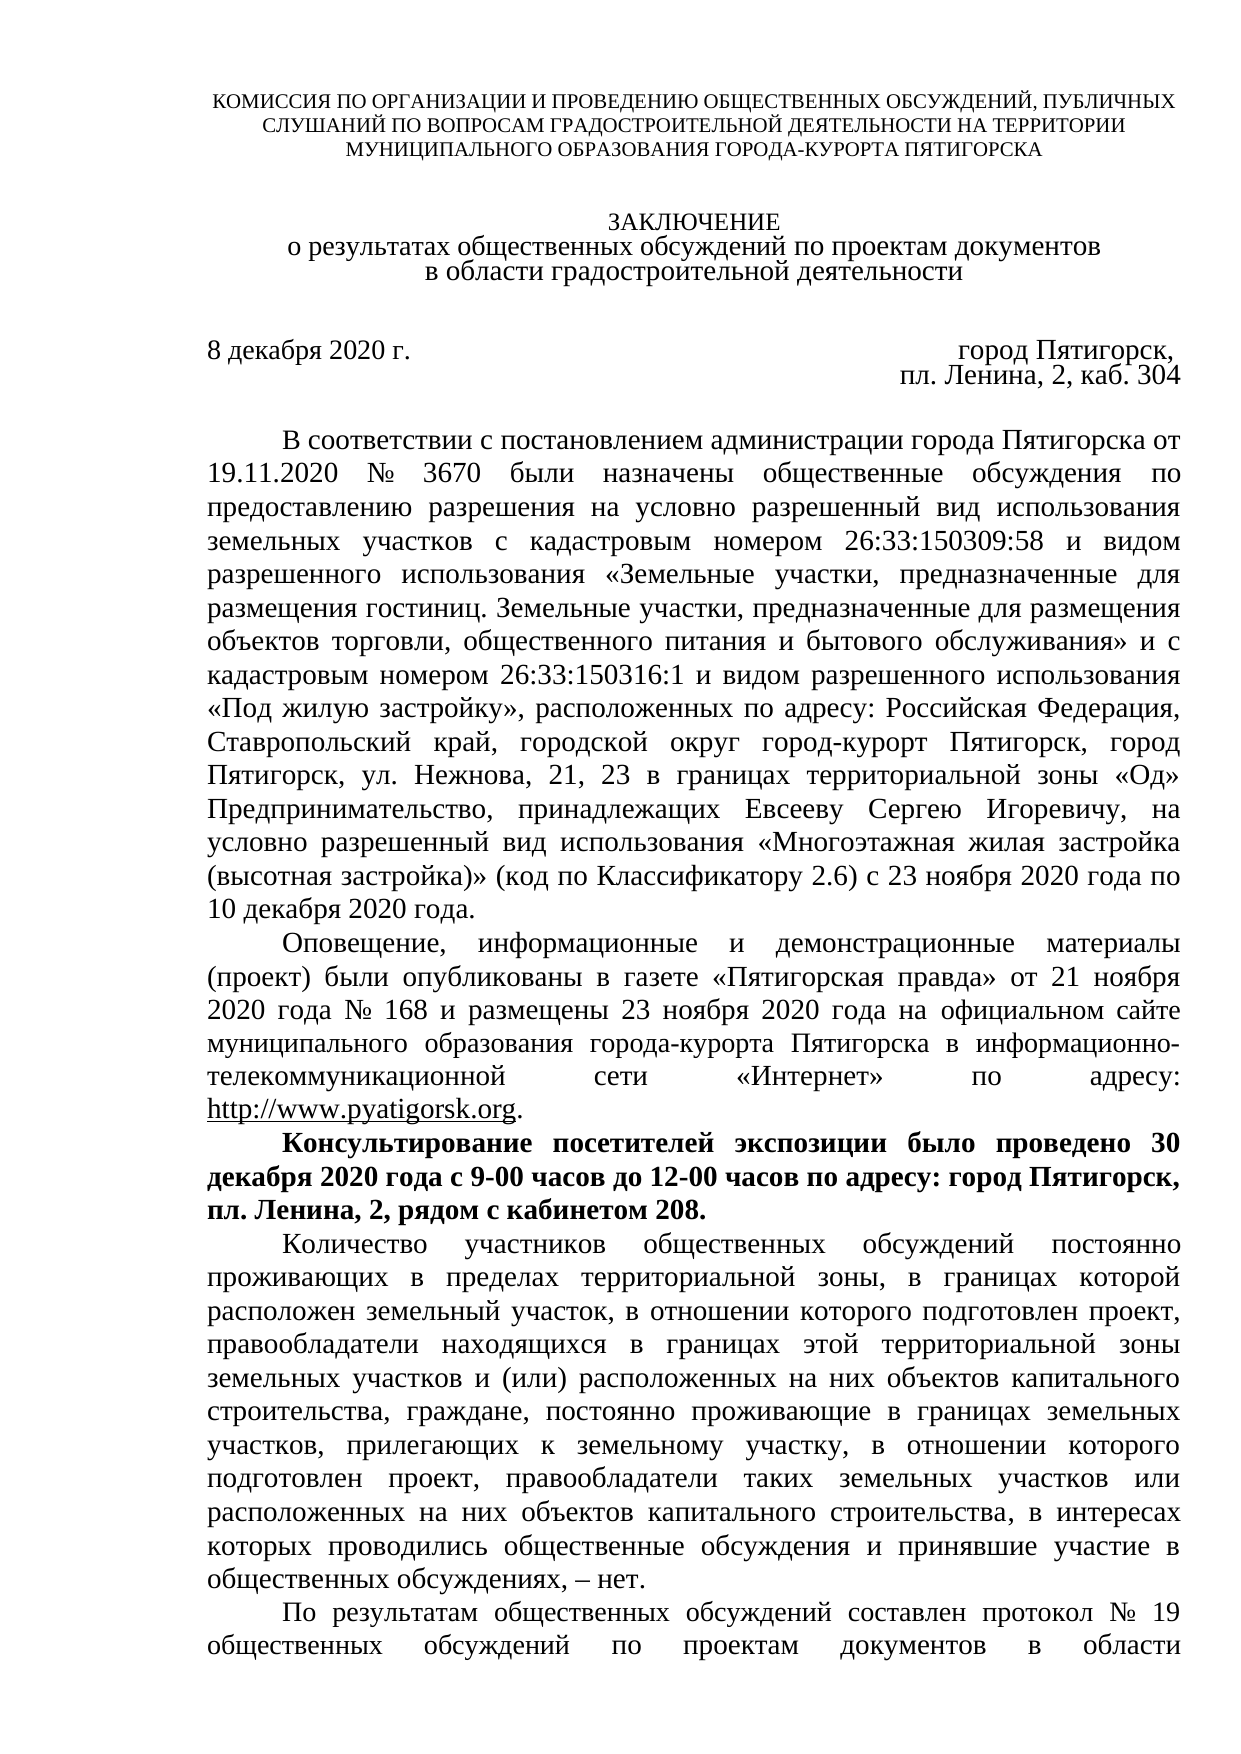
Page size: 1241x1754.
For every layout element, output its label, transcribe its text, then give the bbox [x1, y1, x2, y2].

text Оповещение, информационные и демонстрационные материалы (проект) были опубликованы в газете «Пятигорская правда» от 21 ноября 2020 года № 168 и размещены 23 ноября 2020 года на официальном сайте муниципального образования города-курорта Пятигорска в информационно-телекоммуникационной сети «Интернет» по адресу: http://www.pyatigorsk.org. [207, 925, 1181, 1125]
title 8 декабря 2020 г. город Пятигорск, [207, 339, 1181, 364]
text Консультирование посетителей экспозиции было проведено 30 декабря 2020 года с 9-00 часов до 12-00 часов по адресу: город Пятигорск, пл. Ленина, 2, рядом с кабинетом 208. [207, 1125, 1181, 1226]
text КОМИССИЯ ПО ОРГАНИЗАЦИИ И ПРОВЕДЕНИЮ ОБЩЕСТВЕННЫХ ОБСУЖДЕНИЙ, ПУБЛИЧНЫХ СЛУШАНИЙ ПО ВОПРОСАМ ГРАДОСТРОИТЕЛЬНОЙ ДЕЯТЕЛЬНОСТИ НА ТЕРРИТОРИИ МУНИЦИПАЛЬНОГО ОБРАЗОВАНИЯ ГОРОДА-КУРОРТА ПЯТИГОРСКА [207, 89, 1181, 161]
text ЗАКЛЮЧЕНИЕ [207, 211, 1181, 236]
title пл. Ленина, 2, каб. 304 [207, 364, 1181, 389]
text в области градостроительной деятельности [207, 261, 1181, 286]
text о результатах общественных обсуждений по проектам документов [207, 236, 1181, 261]
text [207, 1595, 1181, 1661]
text В соответствии с постановлением администрации города Пятигорска от 19.11.2020 № 3670 были назначены общественные обсуждения по предоставлению разрешения на условно разрешенный вид использования земельных участков с кадастровым номером 26:33:150309:58 и видом разрешенного использования «Земельные участки, предназначенные для размещения гостиниц. Земельные участки, предназначенные для размещения объектов торговли, общественного питания и бытового обслуживания» и с кадастровым номером 26:33:150316:1 и видом разрешенного использования «Под жилую застройку», расположенных по адресу: Российская Федерация, Ставропольский край, городской округ город-курорт Пятигорск, город Пятигорск, ул. Нежнова, 21, 23 в границах территориальной зоны «Од» Предпринимательство, принадлежащих Евсееву Сергею Игоревичу, на условно разрешенный вид использования «Многоэтажная жилая застройка (высотная застройка)» (код по Классификатору 2.6) с 23 ноября 2020 года по 10 декабря 2020 года. [207, 422, 1181, 925]
text Количество участников общественных обсуждений постоянно проживающих в пределах территориальной зоны, в границах которой расположен земельный участок, в отношении которого подготовлен проект, правообладатели находящихся в границах этой территориальной зоны земельных участков и (или) расположенных на них объектов капитального строительства, граждане, постоянно проживающие в границах земельных участков, прилегающих к земельному участку, в отношении которого подготовлен проект, правообладатели таких земельных участков или расположенных на них объектов капитального строительства, в интересах которых проводились общественные обсуждения и принявшие участие в общественных обсуждениях, – нет. [207, 1226, 1181, 1595]
